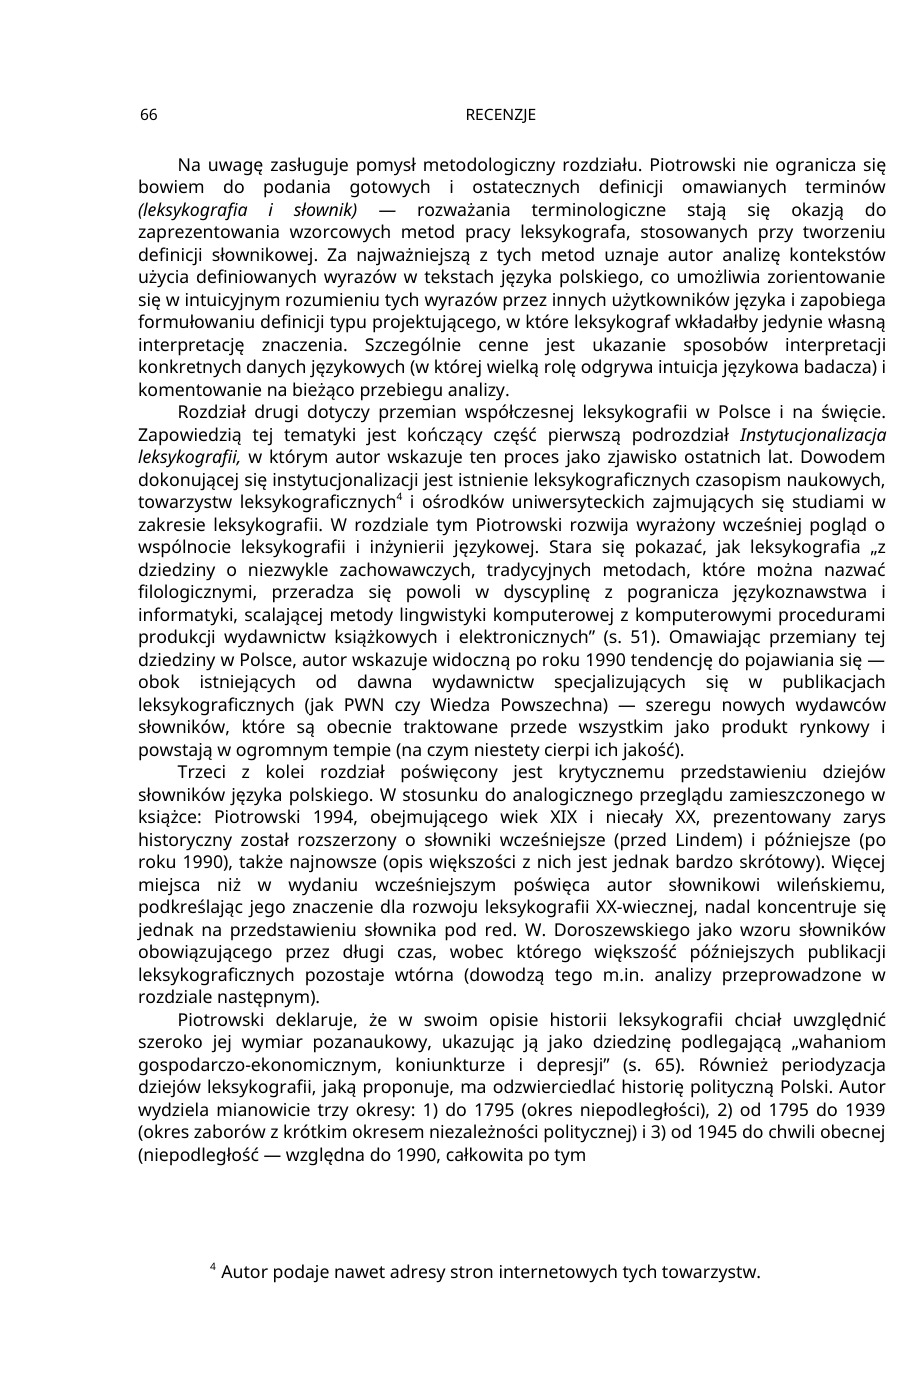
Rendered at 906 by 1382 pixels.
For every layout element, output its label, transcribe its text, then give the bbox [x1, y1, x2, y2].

text Trzeci z kolei rozdział poświęcony jest krytycznemu przedstawieniu dziejów słowników języka polskiego. W stosunku do analogicznego przeglądu zamieszczonego w książce: Piotrowski 1994, obejmującego wiek XIX i niecały XX, prezentowany zarys historyczny został rozszerzony o słowniki wcześniejsze (przed Lindem) i późniejsze (po roku 1990), także najnowsze (opis większości z nich jest jednak bardzo skrótowy). Więcej miejsca niż w wydaniu wcześniejszym poświęca autor słownikowi wileńskiemu, podkreślając jego znaczenie dla rozwoju leksykografii XX-wiecznej, nadal koncentruje się jednak na przedstawieniu słownika pod red. W. Doroszewskiego jako wzoru słowników obowiązującego przez długi czas, wobec którego większość późniejszych publikacji leksykograficznych pozostaje wtórna (dowodzą tego m.in. analizy przeprowadzone w rozdziale następnym). [138, 761, 887, 1008]
text Piotrowski deklaruje, że w swoim opisie historii leksykografii chciał uwzględnić szeroko jej wymiar pozanaukowy, ukazując ją jako dziedzinę podlegającą „wahaniom gospodarczo-ekonomicznym, koniunkturze i depresji” (s. 65). Również periodyzacja dziejów leksykografii, jaką proponuje, ma odzwierciedlać historię polityczną Polski. Autor wydziela mianowicie trzy okresy: 1) do 1795 (okres niepodległości), 2) od 1795 do 1939 (okres zaborów z krótkim okresem niezależności politycznej) i 3) od 1945 do chwili obecnej (niepodległość — względna do 1990, całkowita po tym [138, 1008, 887, 1166]
text Na uwagę zasługuje pomysł metodologiczny rozdziału. Piotrowski nie ogranicza się bowiem do podania gotowych i ostatecznych definicji omawianych terminów (leksykografia i słownik) — rozważania terminologiczne stają się okazją do zaprezentowania wzorcowych metod pracy leksykografa, stosowanych przy tworzeniu definicji słownikowej. Za najważniejszą z tych metod uznaje autor analizę kontekstów użycia definiowanych wyrazów w tekstach języka polskiego, co umożliwia zorientowanie się w intuicyjnym rozumieniu tych wyrazów przez innych użytkowników języka i zapobiega formułowaniu definicji typu projektującego, w które leksykograf wkładałby jedynie własną interpretację znaczenia. Szczególnie cenne jest ukazanie sposobów interpretacji konkretnych danych językowych (w której wielką rolę odgrywa intuicja językowa badacza) i komentowanie na bieżąco przebiegu analizy. [138, 153, 887, 401]
text RECENZJE [465, 108, 536, 123]
text 4 Autor podaje nawet adresy stron internetowych tych towarzystw. [210, 1264, 761, 1282]
text 66 [140, 108, 158, 123]
text Rozdział drugi dotyczy przemian współczesnej leksykografii w Polsce i na święcie. Zapowiedzią tej tematyki jest kończący część pierwszą podrozdział Instytucjonalizacja leksykografii, w którym autor wskazuje ten proces jako zjawisko ostatnich lat. Dowodem dokonującej się instytucjonalizacji jest istnienie leksykograficznych czasopism naukowych, towarzystw leksykograficznych4 i ośrodków uniwersyteckich zajmujących się studiami w zakresie leksykografii. W rozdziale tym Piotrowski rozwija wyrażony wcześniej pogląd o wspólnocie leksykografii i inżynierii językowej. Stara się pokazać, jak leksykografia „z dziedziny o niezwykle zachowawczych, tradycyjnych metodach, które można nazwać filologicznymi, przeradza się powoli w dyscyplinę z pogranicza językoznawstwa i informatyki, scalającej metody lingwistyki komputerowej z komputerowymi procedurami produkcji wydawnictw książkowych i elektronicznych” (s. 51). Omawiając przemiany tej dziedziny w Polsce, autor wskazuje widoczną po roku 1990 tendencję do pojawiania się — obok istniejących od dawna wydawnictw specjalizujących się w publikacjach leksykograficznych (jak PWN czy Wiedza Powszechna) — szeregu nowych wydawców słowników, które są obecnie traktowane przede wszystkim jako produkt rynkowy i powstają w ogromnym tempie (na czym niestety cierpi ich jakość). [138, 401, 887, 761]
